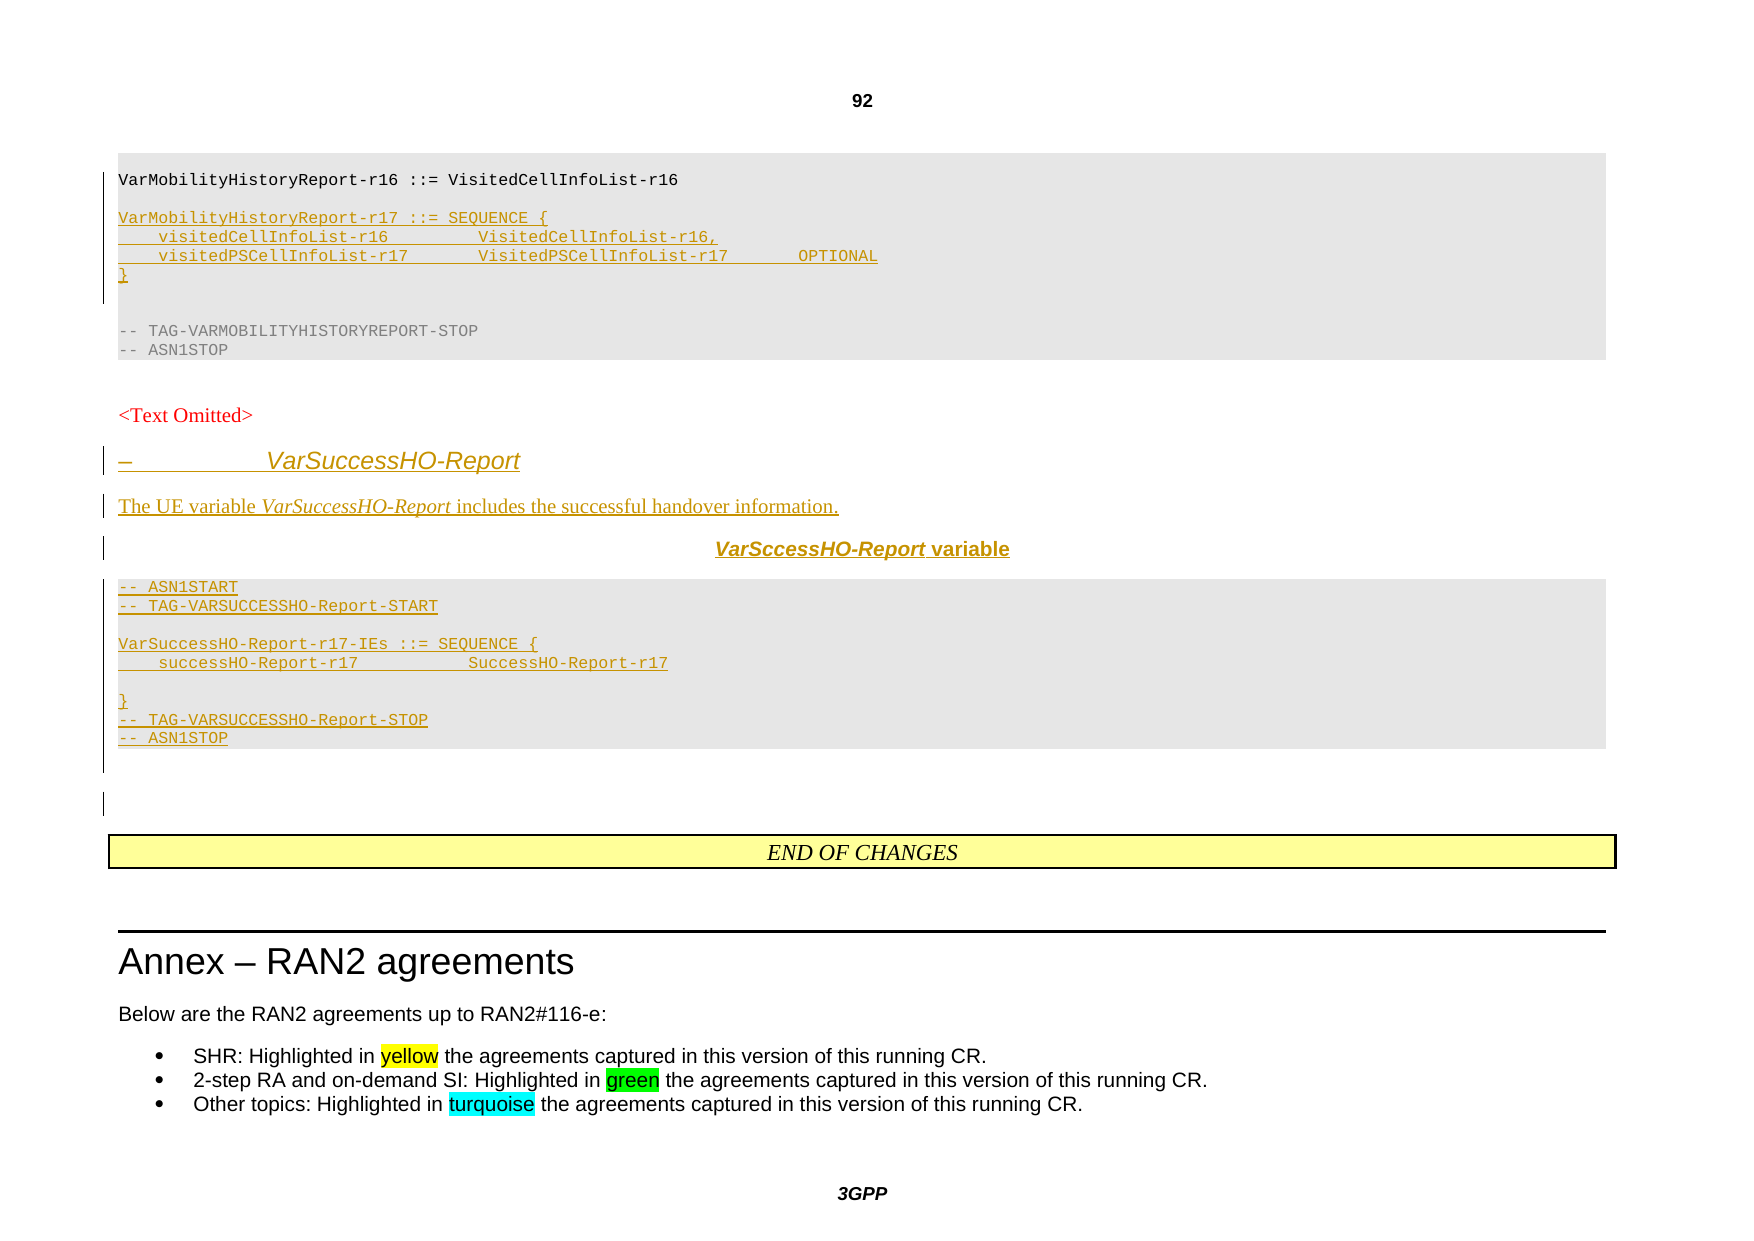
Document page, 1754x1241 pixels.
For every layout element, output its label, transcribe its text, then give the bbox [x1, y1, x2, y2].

list 2-step RA and on-demand SI: Highlighted in green the agreements captured in this version of this running CR. [156, 1068, 606, 1092]
text -- TAG-VARMOBILITYHISTORYREPORT-STOP [118, 323, 1606, 342]
list SHR: Highlighted in yellow the agreements captured in this version of this running CR. [156, 1044, 381, 1068]
text Below are the RAN2 agreements up to RAN2#116-e: [118, 1001, 1606, 1025]
text END OF CHANGES [110, 836, 1614, 867]
subtitle Annex – RAN2 agreements [118, 933, 1606, 983]
list 2-step RA and on-demand SI: Highlighted in green the agreements captured in this version of this running CR. [659, 1068, 1606, 1092]
text -- ASN1STOP [118, 342, 1606, 360]
text <Text Omitted> [118, 403, 1606, 427]
text VarMobilityHistoryReport-r16 ::= VisitedCellInfoList-r16 [118, 172, 1606, 191]
list Other topics: Highlighted in turquoise the agreements captured in this version of this running CR. [156, 1092, 449, 1116]
list SHR: Highlighted in yellow the agreements captured in this version of this running CR. [438, 1044, 1606, 1068]
list Other topics: Highlighted in turquoise the agreements captured in this version of this running CR. [535, 1092, 1606, 1116]
